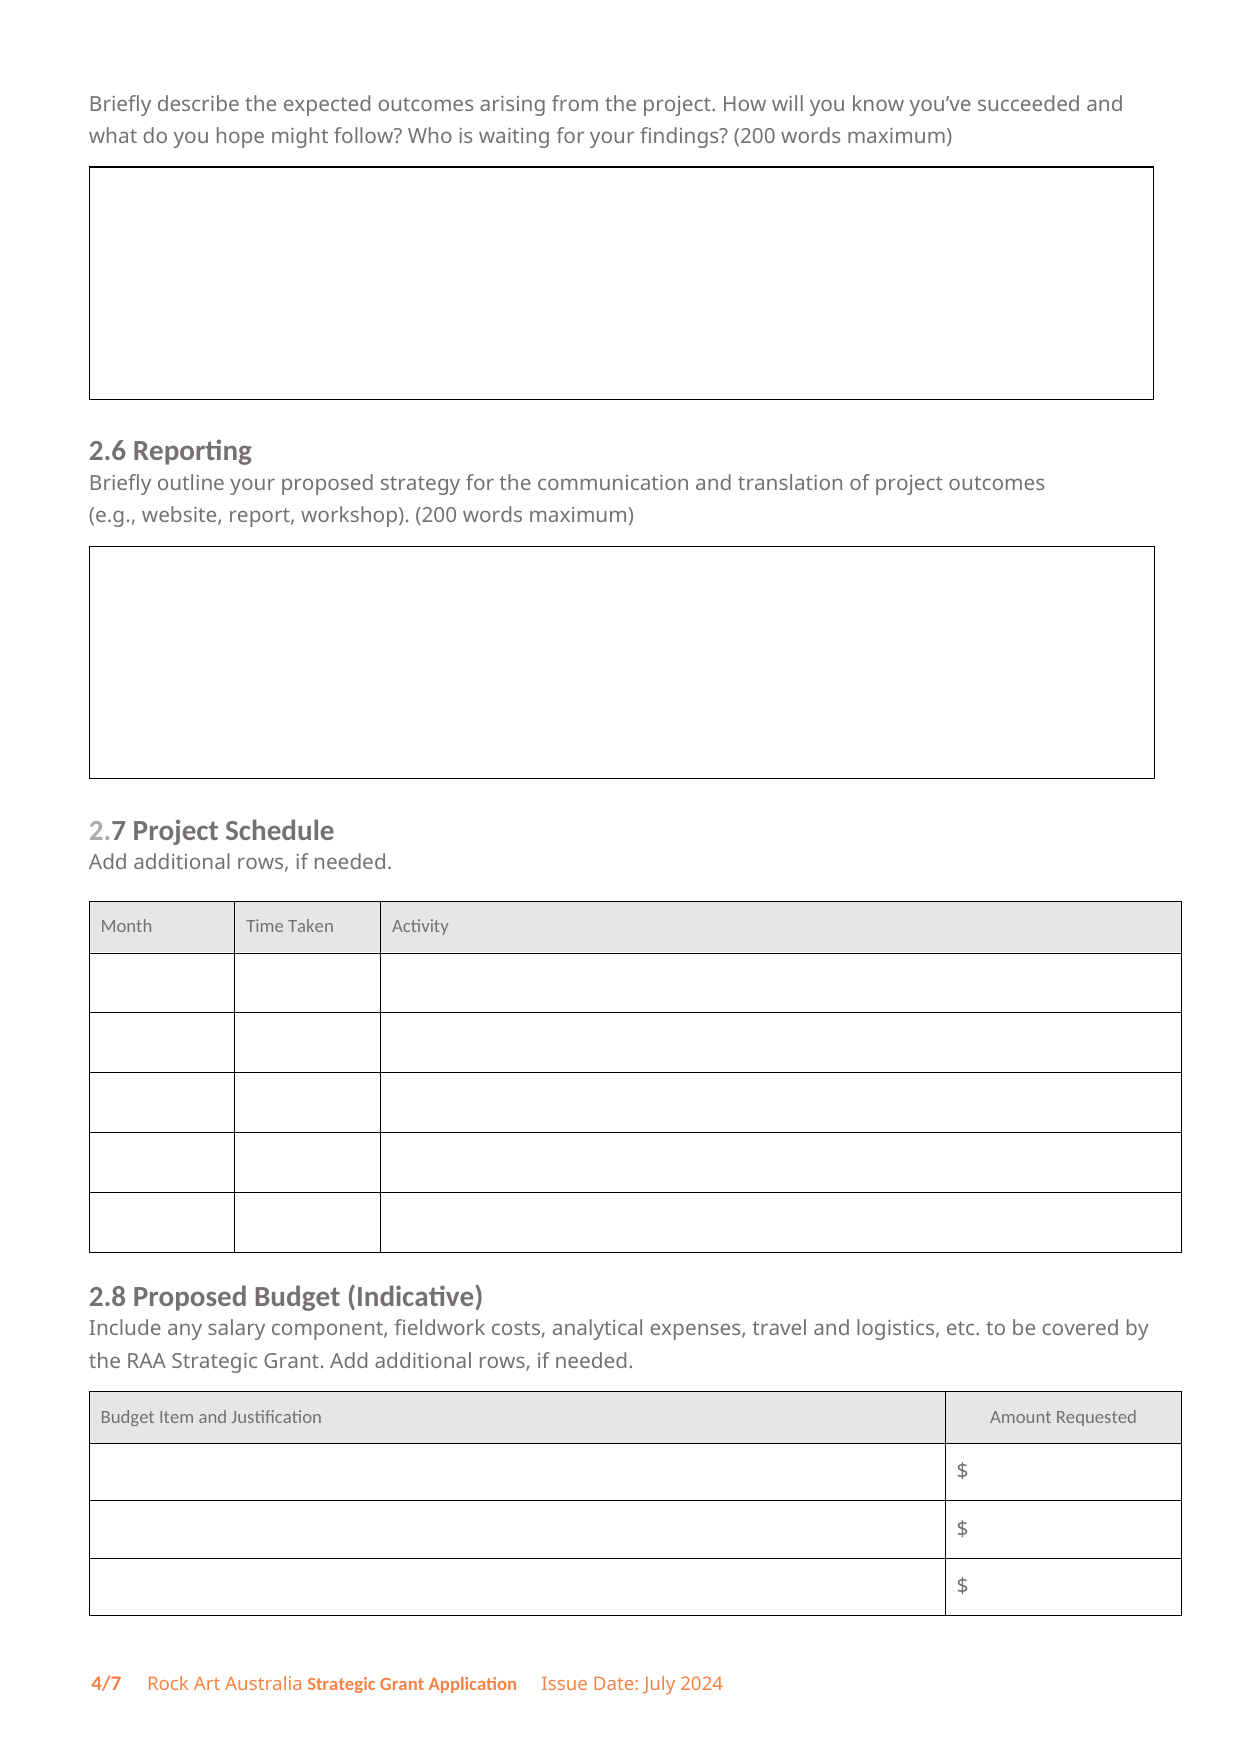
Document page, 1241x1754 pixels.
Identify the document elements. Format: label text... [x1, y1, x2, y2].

table_header [90, 168, 1153, 399]
table_cell [90, 1073, 234, 1132]
table_cell [381, 954, 1181, 1012]
table_cell [90, 1013, 234, 1072]
table_cell $ [946, 1444, 1181, 1500]
table_header [90, 547, 1154, 778]
table_cell [381, 1193, 1181, 1252]
table_cell [90, 1559, 945, 1615]
text Briefly describe the expected outcomes arising from the project. How will you know you’ve succeeded and what do you hope might follow? Who is waiting for your findings? (200 words maximum) [89, 89, 1152, 150]
text Include any salary component, fieldwork costs, analytical expenses, travel and logistics, etc. to be covered by the RAA Strategic Grant. Add additional rows, if needed. [89, 1313, 1152, 1374]
table_cell $ [946, 1501, 1181, 1558]
table_header Amount Requested [946, 1392, 1181, 1443]
table_cell [90, 954, 234, 1012]
table_cell [90, 1444, 945, 1500]
table_cell [90, 1501, 945, 1558]
table_cell [381, 1013, 1181, 1072]
table_cell [90, 1193, 234, 1252]
table_header Month [90, 902, 234, 952]
subtitle 2.8 Proposed Budget (Indicative) [89, 1278, 1152, 1313]
table_cell [235, 954, 380, 1012]
subtitle Add additional rows, if needed. [89, 847, 1152, 876]
table_cell [235, 1193, 380, 1252]
table_cell [90, 1133, 234, 1192]
table_header Budget Item and Justification [90, 1392, 945, 1443]
table_cell [235, 1073, 380, 1132]
table_header Activity [381, 902, 1181, 952]
subtitle 2.7 Project Schedule [89, 812, 1152, 847]
table_cell [235, 1013, 380, 1072]
text 2.6 Reporting [89, 432, 1152, 468]
table_cell $ [946, 1559, 1181, 1615]
table_cell [381, 1073, 1181, 1132]
text Briefly outline your proposed strategy for the communication and translation of project outcomes (e.g., website, report, workshop). (200 words maximum) [89, 468, 1152, 529]
table_header Time Taken [235, 902, 380, 952]
table_cell [381, 1133, 1181, 1192]
table_cell [235, 1133, 380, 1192]
